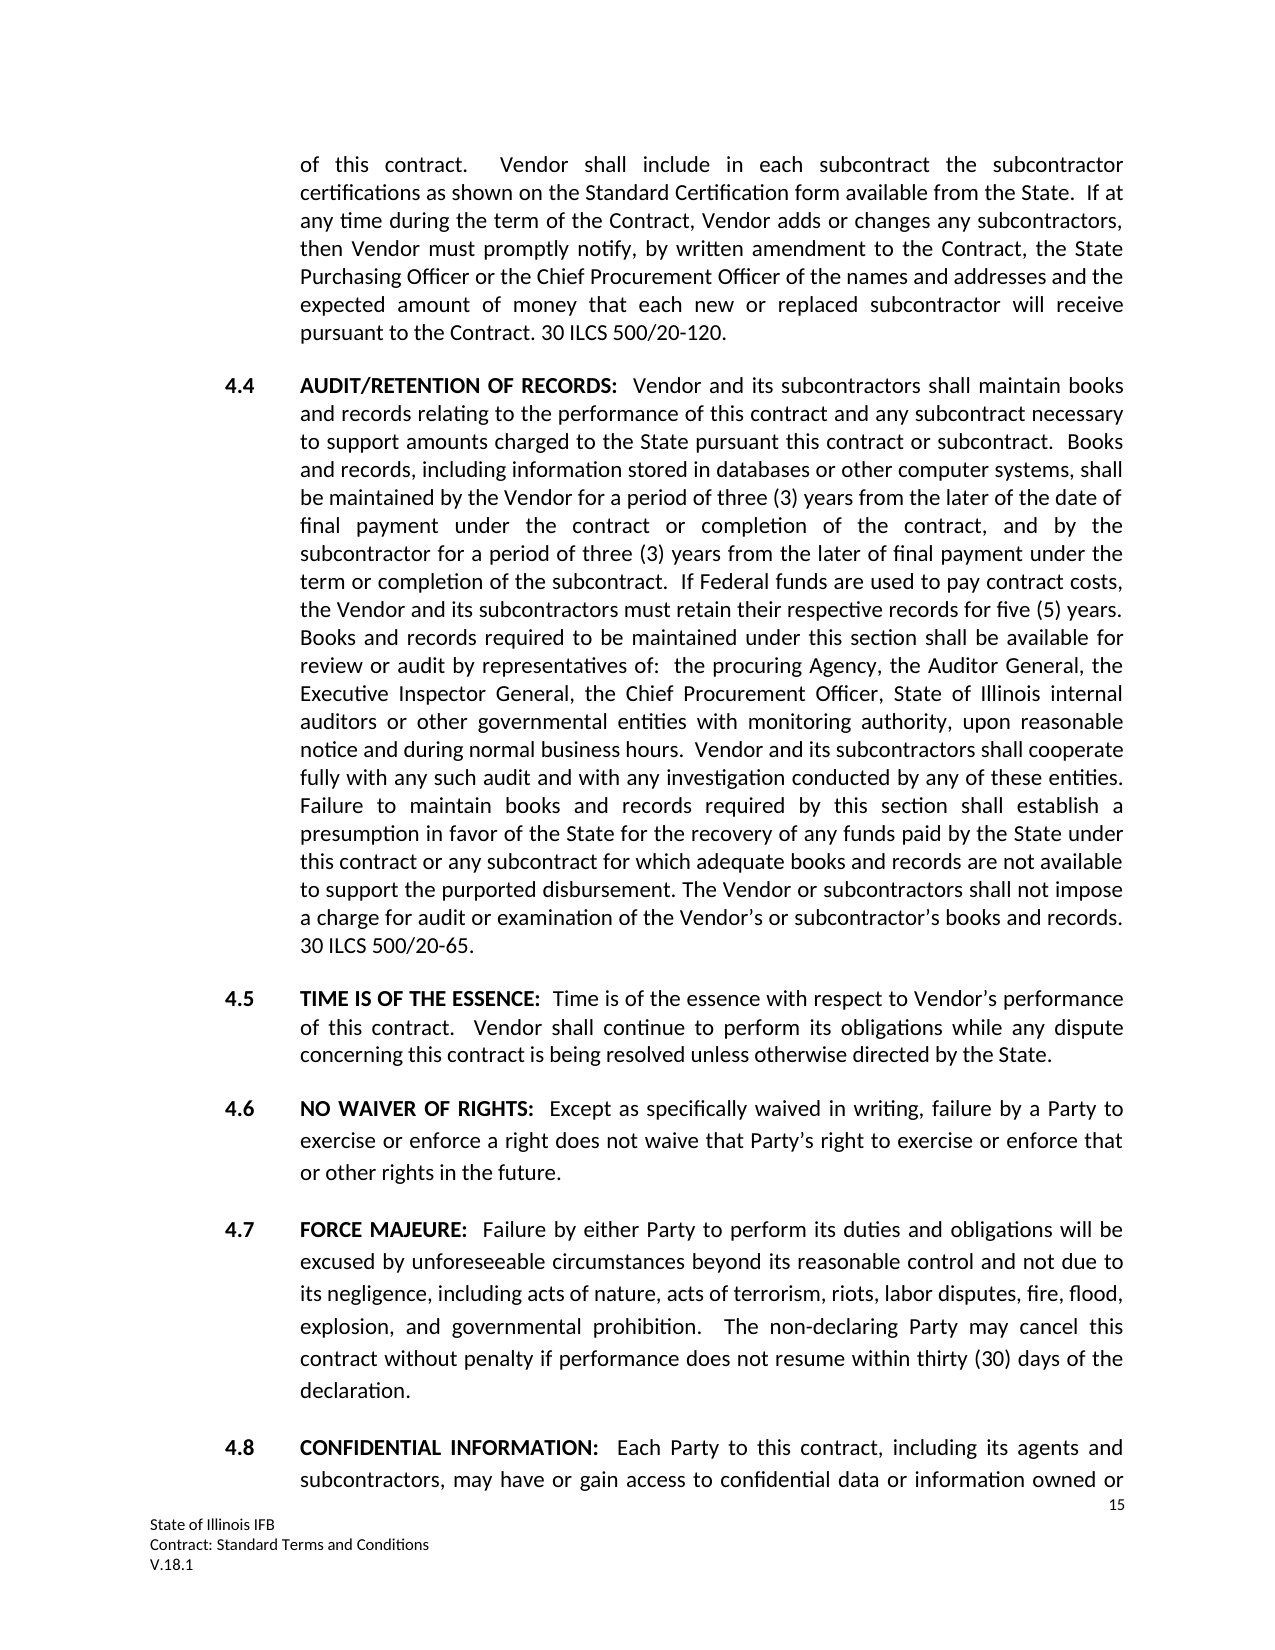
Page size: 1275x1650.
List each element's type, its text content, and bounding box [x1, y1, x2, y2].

list AUDIT/RETENTION OF RECORDS: Vendor and its subcontractors shall maintain books and records relating to the performance of this contract and any subcontract necessary to support amounts charged to the State pursuant this contract or subcontract. Books and records, including information stored in databases or other computer systems, shall be maintained by the Vendor for a period of three (3) years from the later of the date of final payment under the contract or completion of the contract, and by the subcontractor for a period of three (3) years from the later of final payment under the term or completion of the subcontract. If Federal funds are used to pay contract costs, the Vendor and its subcontractors must retain their respective records for five (5) years. Books and records required to be maintained under this section shall be available for review or audit by representatives of: the procuring Agency, the Auditor General, the Executive Inspector General, the Chief Procurement Officer, State of Illinois internal auditors or other governmental entities with monitoring authority, upon reasonable notice and during normal business hours. Vendor and its subcontractors shall cooperate fully with any such audit and with any investigation conducted by any of these entities. Failure to maintain books and records required by this section shall establish a presumption in favor of the State for the recovery of any funds paid by the State under this contract or any subcontract for which adequate books and records are not available to support the purported disbursement. The Vendor or subcontractors shall not impose a charge for audit or examination of the Vendor’s or subcontractor’s books and records. 30 ILCS 500/20-65. [225, 371, 1125, 959]
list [225, 1433, 1125, 1493]
list NO WAIVER OF RIGHTS: Except as specifically waived in writing, failure by a Party to exercise or enforce a right does not waive that Party’s right to exercise or enforce that or other rights in the future. [225, 1094, 1125, 1186]
list TIME IS OF THE ESSENCE: Time is of the essence with respect to Vendor’s performance of this contract. Vendor shall continue to perform its obligations while any dispute concerning this contract is being resolved unless otherwise directed by the State. [225, 984, 1125, 1069]
list FORCE MAJEURE: Failure by either Party to perform its duties and obligations will be excused by unforeseeable circumstances beyond its reasonable control and not due to its negligence, including acts of nature, acts of terrorism, riots, labor disputes, fire, flood, explosion, and governmental prohibition. The non-declaring Party may cancel this contract without penalty if performance does not resume within thirty (30) days of the declaration. [225, 1215, 1125, 1404]
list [225, 150, 1125, 346]
